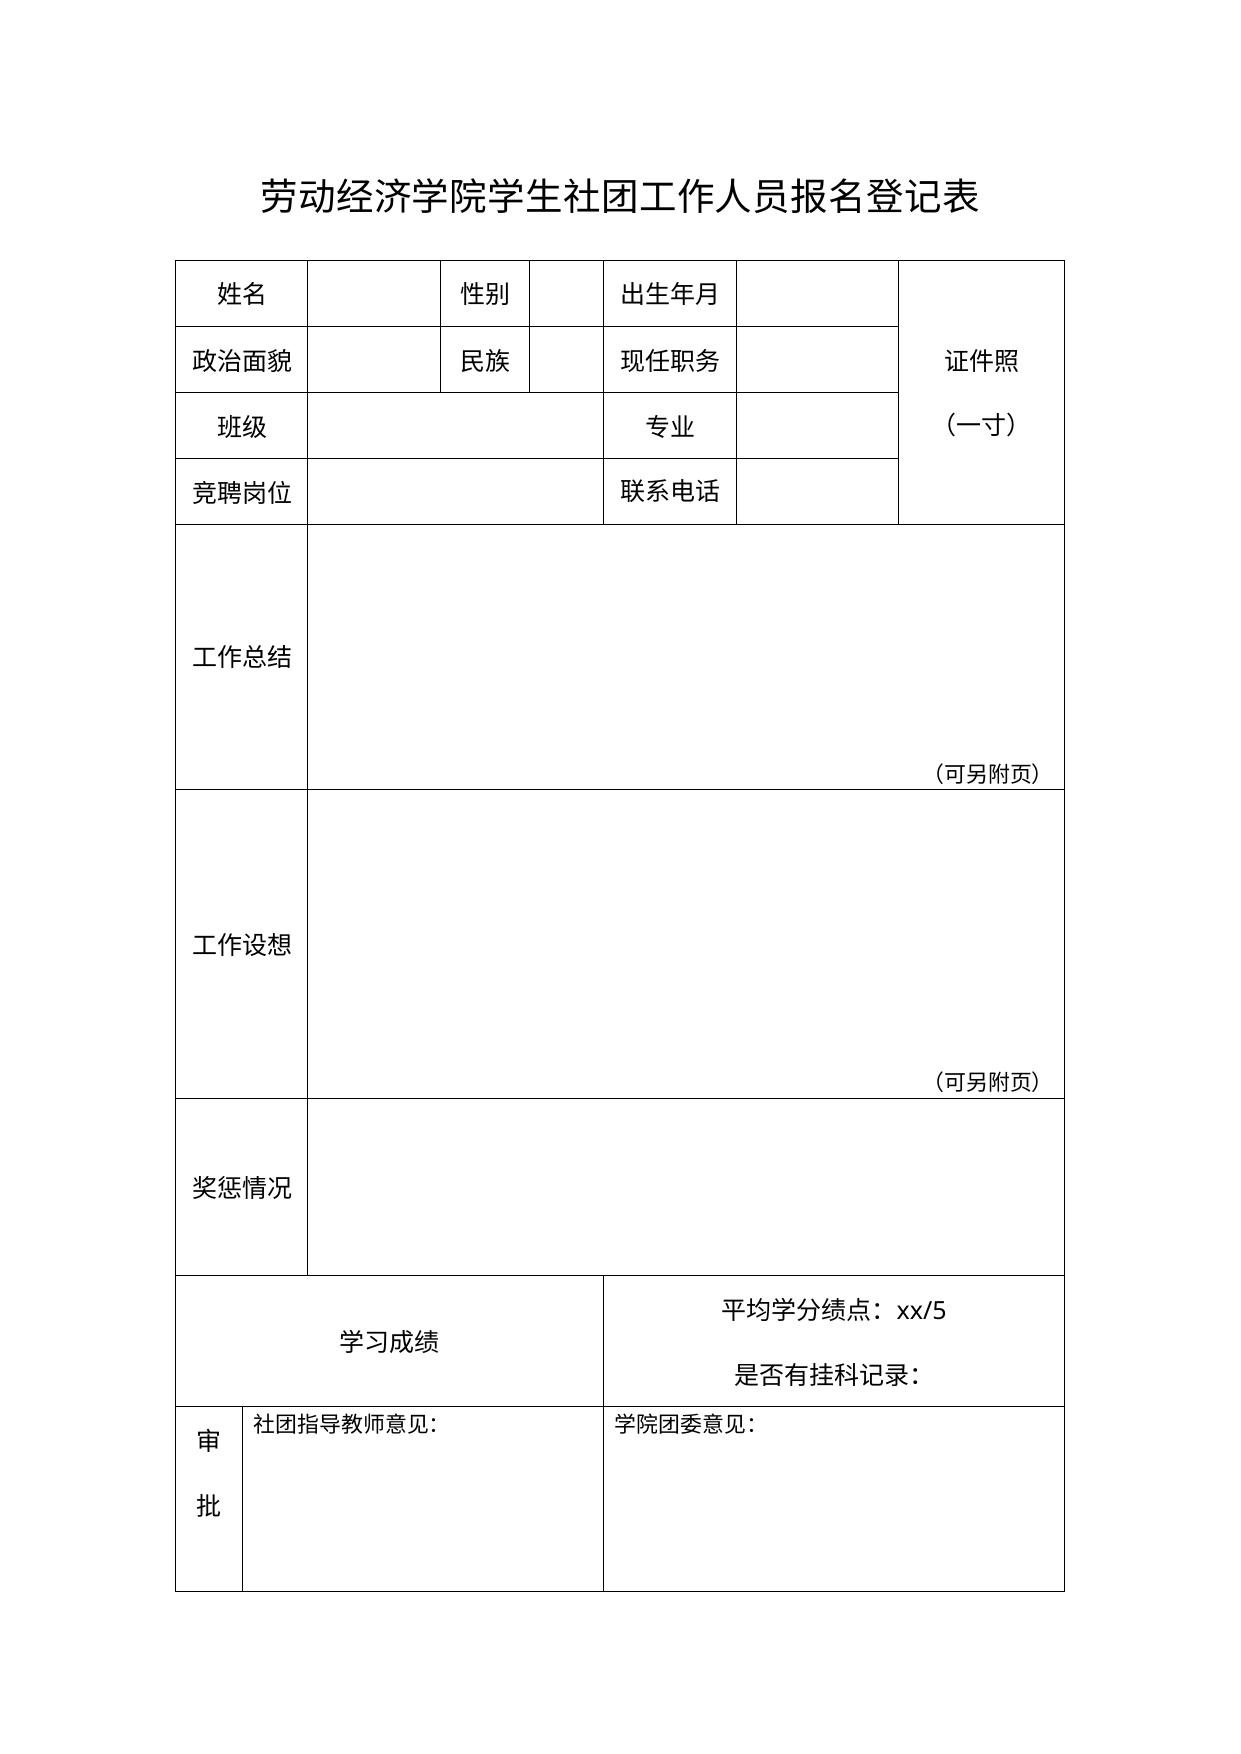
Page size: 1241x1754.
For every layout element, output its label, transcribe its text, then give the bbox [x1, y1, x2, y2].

table_cell 学习成绩 [176, 1276, 603, 1406]
table_header [737, 261, 898, 326]
table_cell 现任职务 [604, 327, 736, 392]
table_cell 平均学分绩点：xx/5 是否有挂科记录： [604, 1276, 1064, 1406]
table_cell 班级 [176, 393, 307, 458]
table_cell 工作设想 [176, 790, 307, 1097]
table_header 姓名 [176, 261, 307, 326]
table_cell [737, 393, 898, 458]
table_cell [308, 327, 440, 392]
table_header 出生年月 [604, 261, 736, 326]
table_cell 民族 [441, 327, 529, 392]
table_cell 专业 [604, 393, 736, 458]
table_cell [737, 327, 898, 392]
table_cell 学院团委意见： （盖章） [604, 1407, 1064, 1591]
table_cell [308, 459, 603, 524]
table_cell 联系电话 [604, 459, 736, 524]
table_cell 竞聘岗位 [176, 459, 307, 524]
table_header 证件照 （一寸） [899, 261, 1064, 524]
table_cell （可另附页） [308, 525, 1064, 789]
table_cell 社团指导教师意见： 指导教师签字： [243, 1407, 603, 1591]
table_cell [530, 327, 603, 392]
table_cell 审批意见 [176, 1407, 242, 1591]
table_cell [737, 459, 898, 524]
table_cell 工作总结 [176, 525, 307, 789]
table_header 性别 [441, 261, 529, 326]
table_cell [308, 393, 603, 458]
table_header [530, 261, 603, 326]
table_cell 政治面貌 [176, 327, 307, 392]
table_cell （可另附页） [308, 790, 1064, 1097]
table_cell [308, 1099, 1064, 1275]
table_cell 奖惩情况 [176, 1099, 307, 1275]
table_header [308, 261, 440, 326]
title 劳动经济学院学生社团工作人员报名登记表 [187, 162, 1053, 227]
